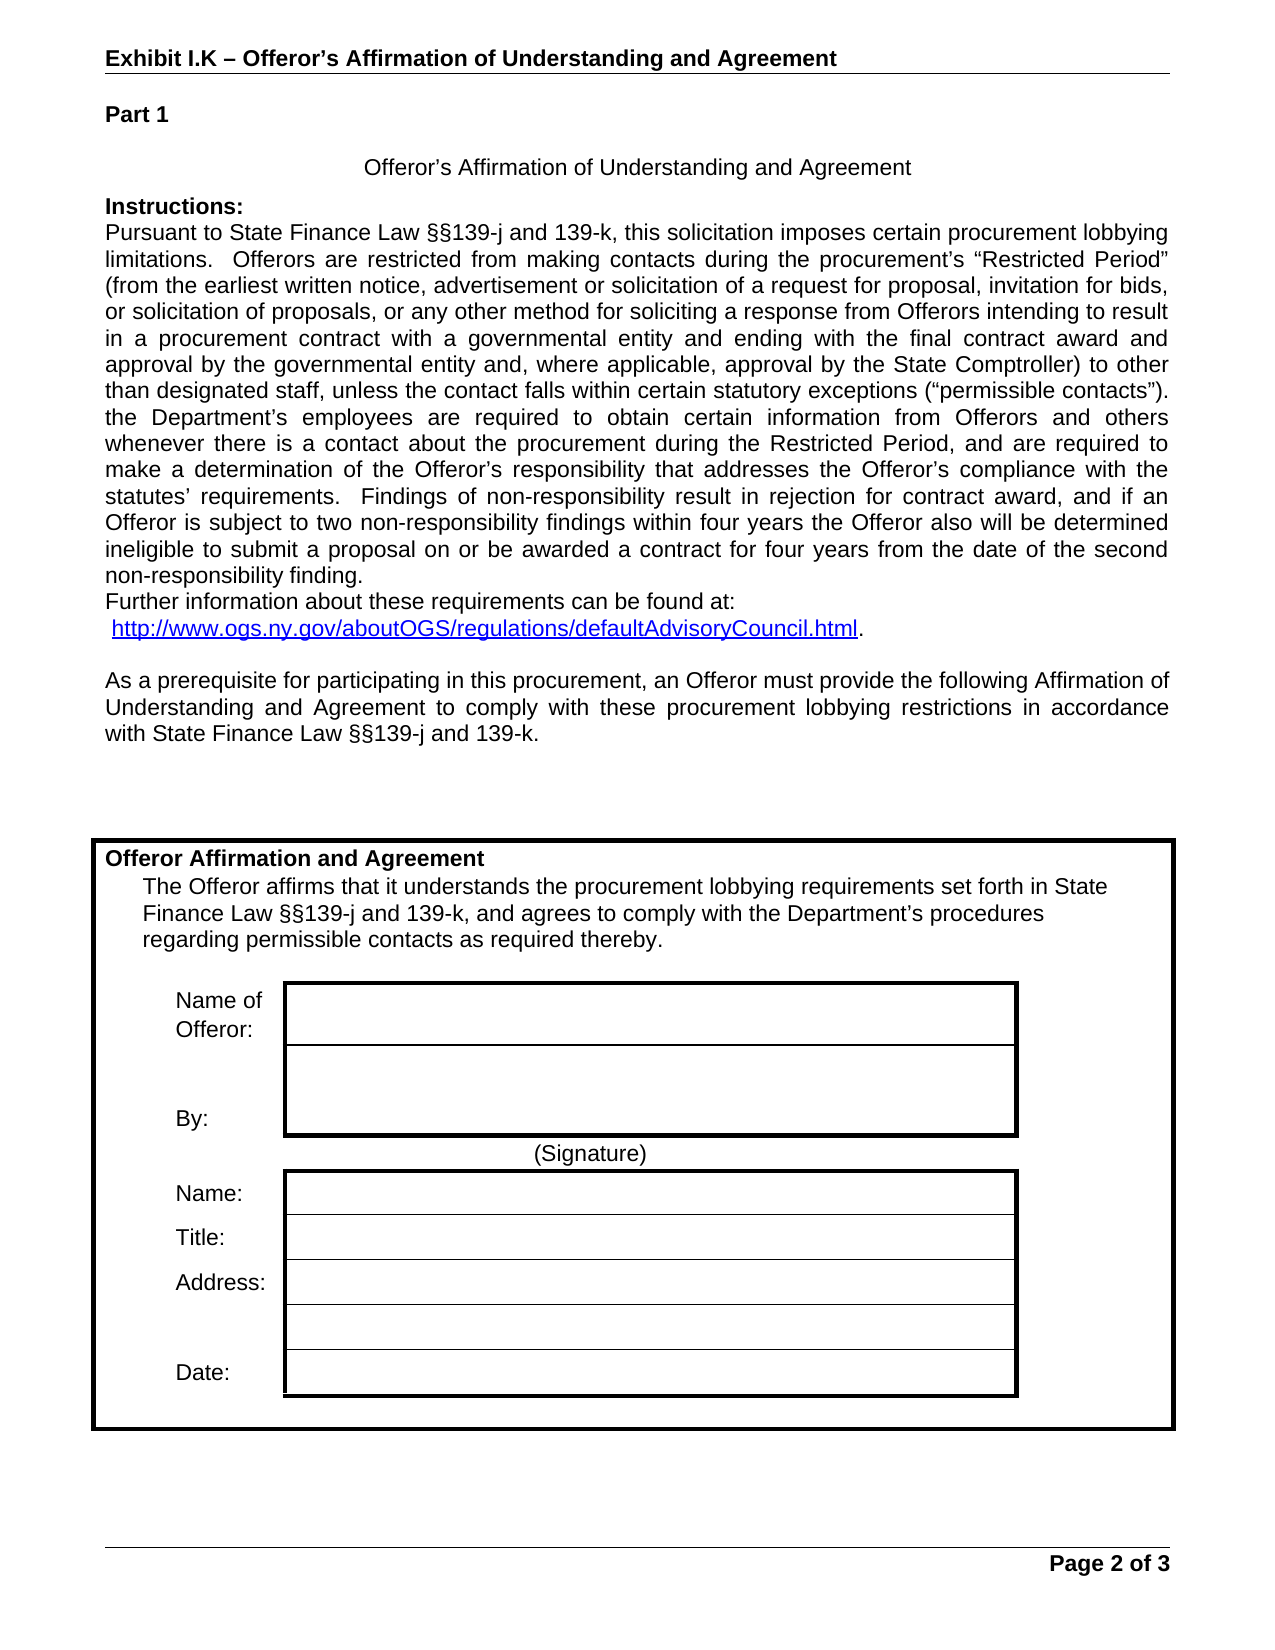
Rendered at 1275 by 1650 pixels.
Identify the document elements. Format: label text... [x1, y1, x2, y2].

text http://www.ogs.ny.gov/aboutOGS/regulations/defaultAdvisoryCouncil.html. [105, 614, 1170, 641]
text As a prerequisite for participating in this procurement, an Offeror must provide the following Affirmation of Understanding and Agreement to comply with these procurement lobbying restrictions in accordance with State Finance Law §§139-j and 139-k. [105, 667, 1170, 746]
text Part 1 [105, 101, 1170, 128]
text Further information about these requirements can be found at: [105, 588, 1170, 614]
text Pursuant to State Finance Law §§139-j and 139-k, this solicitation imposes certain procurement lobbying limitations. Offerors are restricted from making contacts during the procurement’s “Restricted Period” (from the earliest written notice, advertisement or solicitation of a request for proposal, invitation for bids, or solicitation of proposals, or any other method for soliciting a response from Offerors intending to result in a procurement contract with a governmental entity and ending with the final contract award and approval by the governmental entity and, where applicable, approval by the State Comptroller) to other than designated staff, unless the contact falls within certain statutory exceptions (“permissible contacts”). the Department’s employees are required to obtain certain information from Offerors and others whenever there is a contact about the procurement during the Restricted Period, and are required to make a determination of the Offeror’s responsibility that addresses the Offeror’s compliance with the statutes’ requirements. Findings of non-responsibility result in rejection for contract award, and if an Offeror is subject to two non-responsibility findings within four years the Offeror also will be determined ineligible to submit a proposal on or be awarded a contract for four years from the date of the second non-responsibility finding. [105, 219, 1170, 588]
table_header Offeror Affirmation and Agreement The Offeror affirms that it understands the procurement lobbying requirements set forth in State Finance Law §§139-j and 139-k, and agrees to comply with the Department’s procedures regarding permissible contacts as required thereby. [96, 843, 1171, 1427]
text Offeror’s Affirmation of Understanding and Agreement [105, 154, 1170, 180]
text Instructions: [105, 193, 1170, 219]
